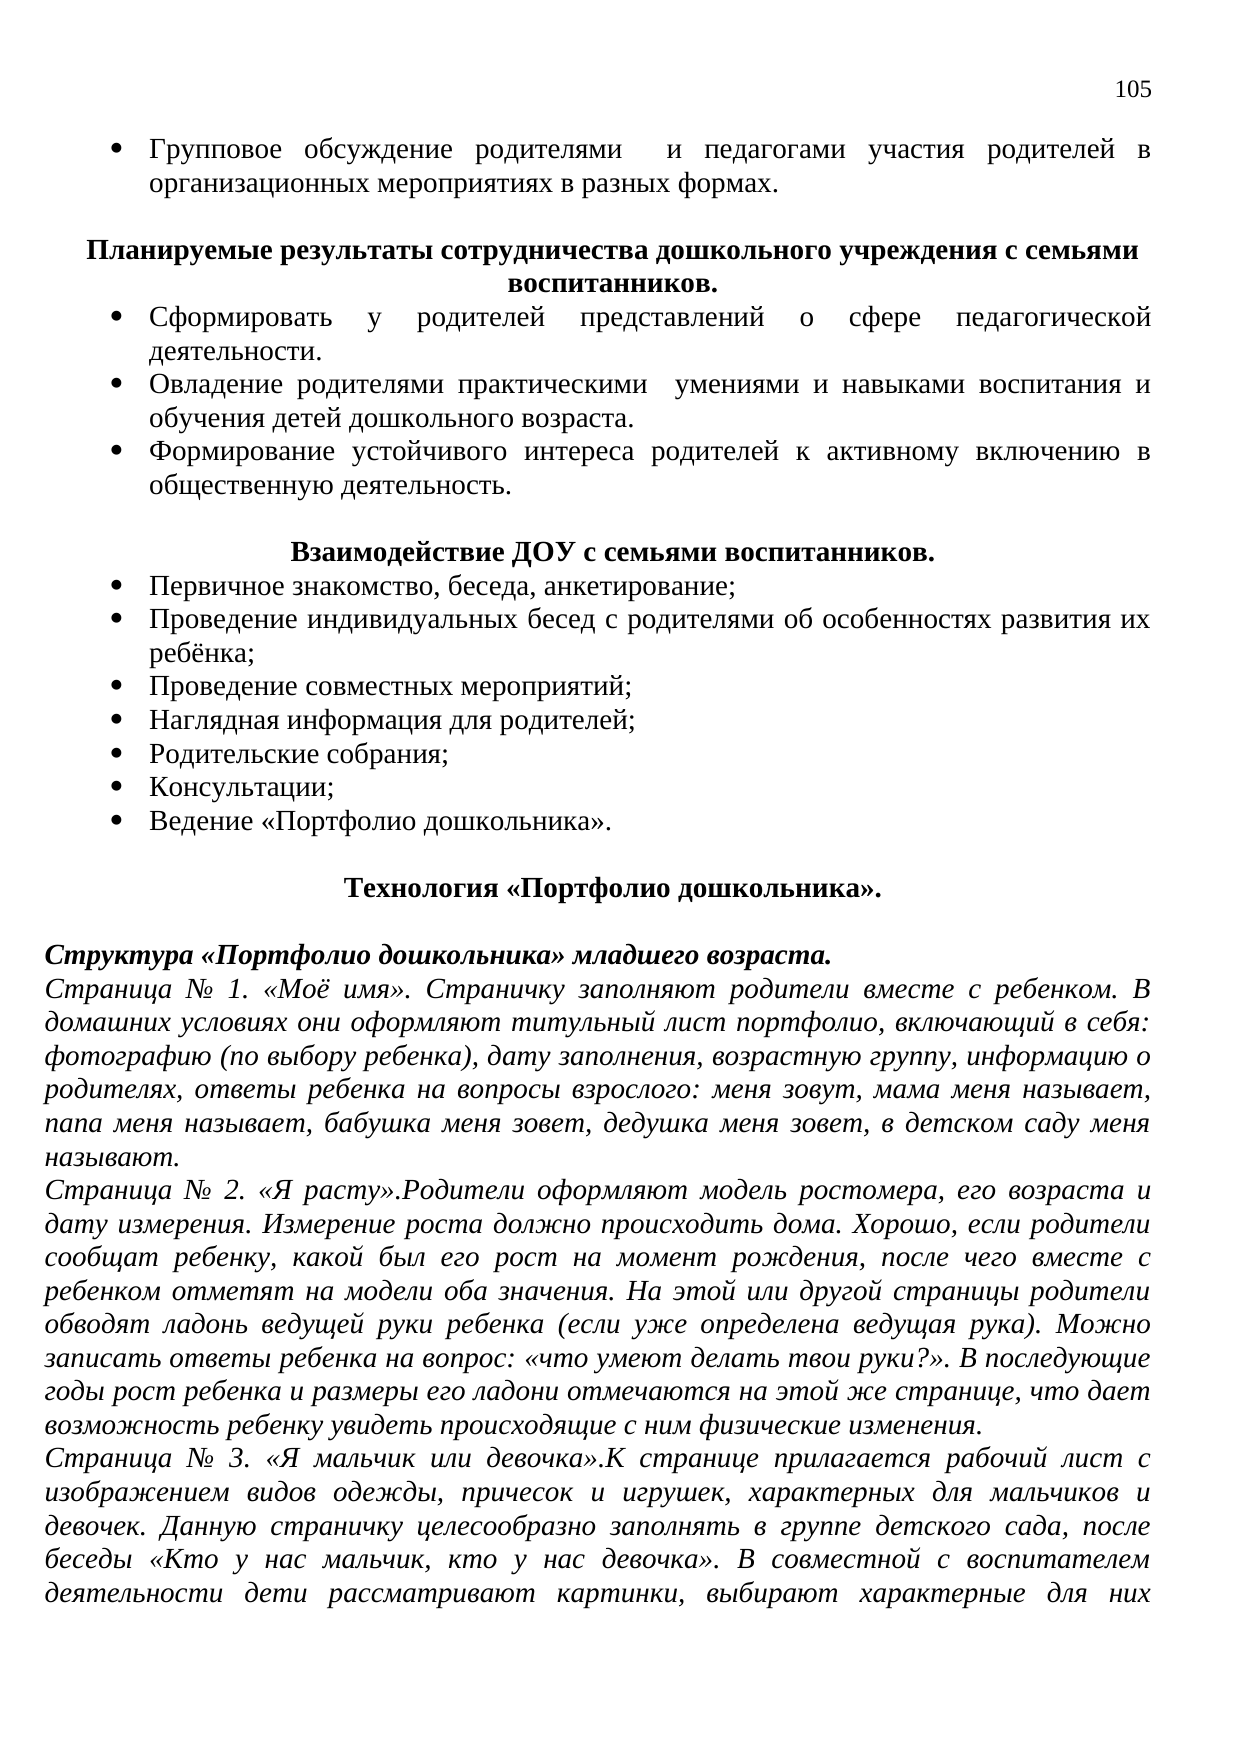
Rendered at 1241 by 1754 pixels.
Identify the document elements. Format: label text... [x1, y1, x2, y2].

list Овладение родителями практическими умениями и навыками воспитания и обучения детей дошкольного возраста. [111, 366, 1152, 433]
list Первичное знакомство, беседа, анкетирование; [111, 568, 1152, 601]
text Планируемые результаты сотрудничества дошкольного учреждения с семьями воспитанников. [74, 232, 1152, 299]
list Проведение индивидуальных бесед с родителями об особенностях развития их ребёнка; [111, 601, 1152, 668]
list Формирование устойчивого интереса родителей к активному включению в общественную деятельность. [111, 433, 1152, 501]
text Технология «Портфолио дошкольника». [74, 870, 1152, 904]
text Страница № 2. «Я расту».Родители оформляют модель ростомера, его возраста и дату измерения. Измерение роста должно происходить дома. Хорошо, если родители сообщат ребенку, какой был его рост на момент рождения, после чего вместе с ребенком отметят на модели оба значения. На этой или другой страницы родители обводят ладонь ведущей руки ребенка (если уже определена ведущая рука). Можно записать ответы ребенка на вопрос: «что умеют делать твои руки?». В последующие годы рост ребенка и размеры его ладони отмечаются на этой же странице, что дает возможность ребенку увидеть происходящие с ним физические изменения. [44, 1172, 1152, 1441]
text Взаимодействие ДОУ с семьями воспитанников. [74, 534, 1152, 568]
list Проведение совместных мероприятий; [111, 668, 1152, 702]
list Родительские собрания; [111, 736, 1152, 769]
list Наглядная информация для родителей; [111, 702, 1152, 736]
list Ведение «Портфолио дошкольника». [111, 803, 1152, 837]
list Групповое обсуждение родителями и педагогами участия родителей в организационных мероприятиях в разных формах. [111, 131, 1152, 198]
list Сформировать у родителей представлений о сфере педагогической деятельности. [111, 299, 1152, 366]
text Структура «Портфолио дошкольника» младшего возраста. [44, 937, 1152, 971]
text Страница № 1. «Моё имя». Страничку заполняют родители вместе с ребенком. В домашних условиях они оформляют титульный лист портфолио, включающий в себя: фотографию (по выбору ребенка), дату заполнения, возрастную группу, информацию о родителях, ответы ребенка на вопросы взрослого: меня зовут, мама меня называет, папа меня называет, бабушка меня зовет, дедушка меня зовет, в детском саду меня называют. [44, 971, 1152, 1172]
list Консультации; [111, 769, 1152, 803]
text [44, 1441, 1152, 1608]
